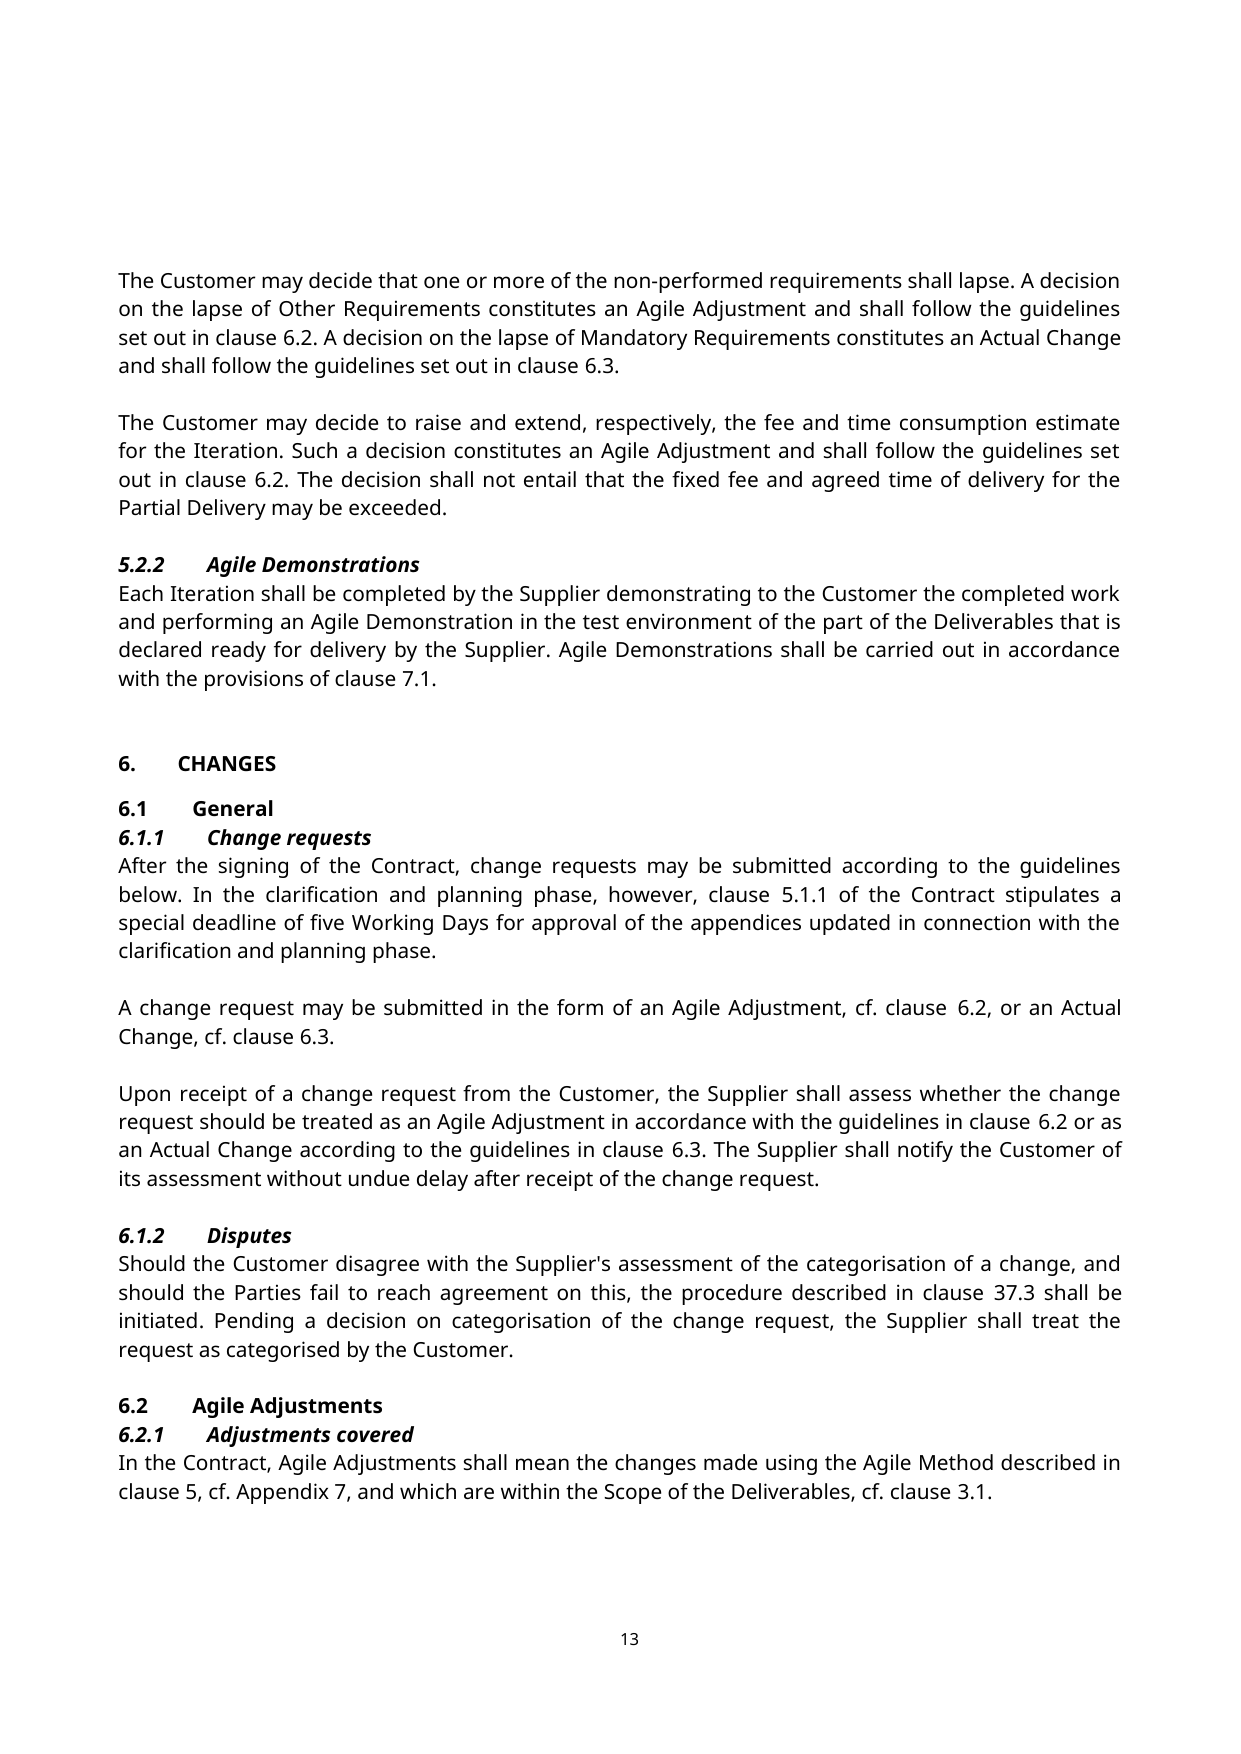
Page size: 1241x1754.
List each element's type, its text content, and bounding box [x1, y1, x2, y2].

subtitle changes [118, 749, 1122, 778]
text Should the Customer disagree with the Supplier's assessment of the categorisation of a change, and should the Parties fail to reach agreement on this, the procedure described in clause 37.3 shall be initiated. Pending a decision on categorisation of the change request, the Supplier shall treat the request as categorised by the Customer. [118, 1249, 1122, 1363]
text In the Contract, Agile Adjustments shall mean the changes made using the Agile Method described in clause 5, cf. Appendix 7, and which are within the Scope of the Deliverables, cf. clause 3.1. [118, 1448, 1122, 1505]
subtitle Change requests [118, 823, 1122, 851]
subtitle Agile Adjustments [118, 1392, 1122, 1420]
text Upon receipt of a change request from the Customer, the Supplier shall assess whether the change request should be treated as an Agile Adjustment in accordance with the guidelines in clause 6.2 or as an Actual Change according to the guidelines in clause 6.3. The Supplier shall notify the Customer of its assessment without undue delay after receipt of the change request. [118, 1079, 1122, 1192]
subtitle General [118, 794, 1122, 823]
text A change request may be submitted in the form of an Agile Adjustment, cf. clause 6.2, or an Actual Change, cf. clause 6.3. [118, 993, 1122, 1050]
subtitle Disputes [118, 1221, 1122, 1249]
text Each Iteration shall be completed by the Supplier demonstrating to the Customer the completed work and performing an Agile Demonstration in the test environment of the part of the Deliverables that is declared ready for delivery by the Supplier. Agile Demonstrations shall be carried out in accordance with the provisions of clause 7.1. [118, 579, 1122, 692]
text The Customer may decide that one or more of the non-performed requirements shall lapse. A decision on the lapse of Other Requirements constitutes an Agile Adjustment and shall follow the guidelines set out in clause 6.2. A decision on the lapse of Mandatory Requirements constitutes an Actual Change and shall follow the guidelines set out in clause 6.3. [118, 266, 1122, 379]
text The Customer may decide to raise and extend, respectively, the fee and time consumption estimate for the Iteration. Such a decision constitutes an Agile Adjustment and shall follow the guidelines set out in clause 6.2. The decision shall not entail that the fixed fee and agreed time of delivery for the Partial Delivery may be exceeded. [118, 408, 1122, 522]
text After the signing of the Contract, change requests may be submitted according to the guidelines below. In the clarification and planning phase, however, clause 5.1.1 of the Contract stipulates a special deadline of five Working Days for approval of the appendices updated in connection with the clarification and planning phase. [118, 851, 1122, 965]
subtitle Adjustments covered [118, 1420, 1122, 1448]
subtitle Agile Demonstrations [118, 550, 1122, 579]
